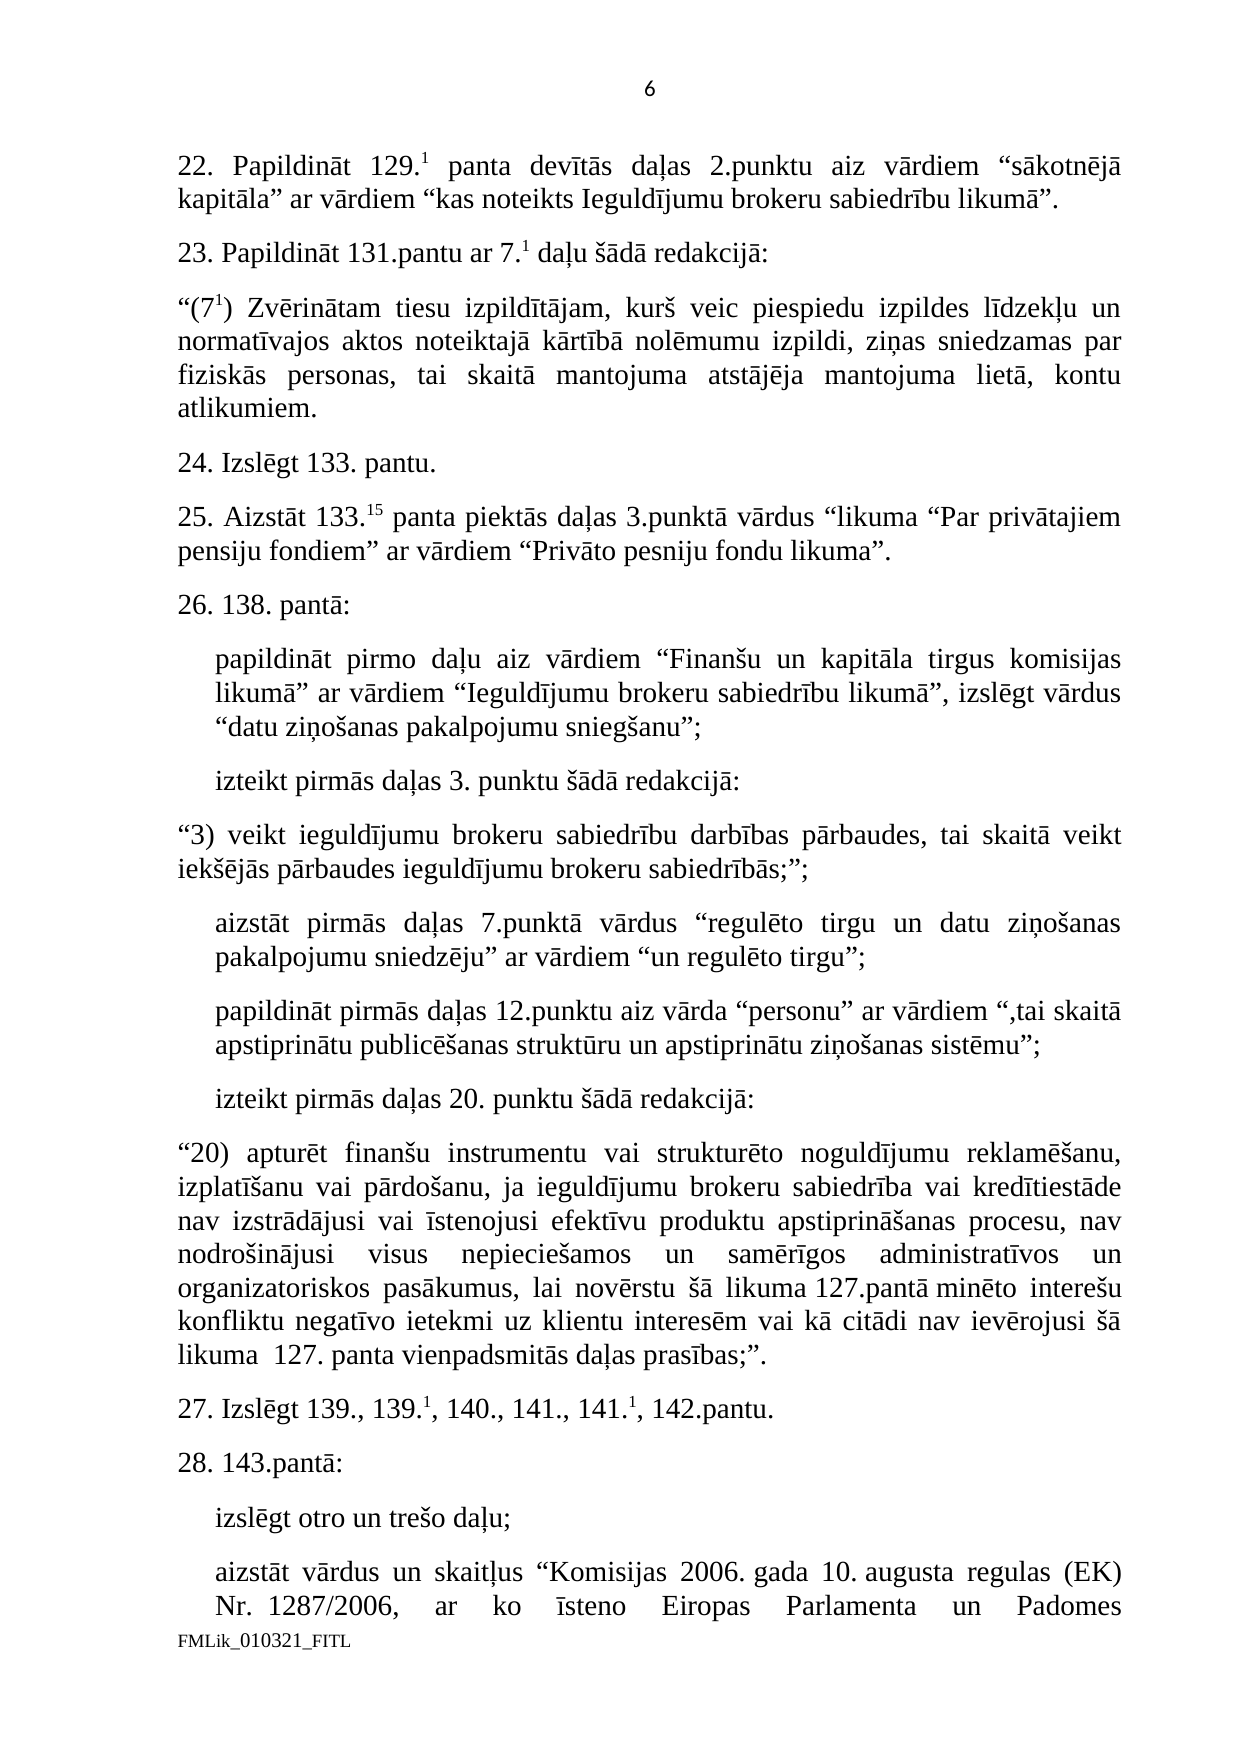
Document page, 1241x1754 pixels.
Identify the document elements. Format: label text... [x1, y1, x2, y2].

text papildināt pirmo daļu aiz vārdiem “Finanšu un kapitāla tirgus komisijas likumā” ar vārdiem “Ieguldījumu brokeru sabiedrību likumā”, izslēgt vārdus “datu ziņošanas pakalpojumu sniegšanu”; [215, 642, 1122, 742]
text 27. Izslēgt 139., 139.1, 140., 141., 141.1, 142.pantu. [177, 1391, 1122, 1425]
text 25. Aizstāt 133.15 panta piektās daļas 3.punktā vārdus “likuma “Par privātajiem pensiju fondiem” ar vārdiem “Privāto pesniju fondu likuma”. [177, 499, 1122, 566]
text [215, 1554, 1122, 1621]
text 28. 143.pantā: [177, 1446, 1122, 1479]
text izteikt pirmās daļas 3. punktu šādā redakcijā: [215, 763, 1122, 797]
text “(71) Zvērinātam tiesu izpildītājam, kurš veic piespiedu izpildes līdzekļu un normatīvajos aktos noteiktajā kārtībā nolēmumu izpildi, ziņas sniedzamas par fiziskās personas, tai skaitā mantojuma atstājēja mantojuma lietā, kontu atlikumiem. [177, 290, 1122, 424]
text 23. Papildināt 131.pantu ar 7.1 daļu šādā redakcijā: [177, 236, 1122, 269]
text izteikt pirmās daļas 20. punktu šādā redakcijā: [215, 1081, 1122, 1115]
text 26. 138. pantā: [177, 587, 1122, 621]
text aizstāt pirmās daļas 7.punktā vārdus “regulēto tirgu un datu ziņošanas pakalpojumu sniedzēju” ar vārdiem “un regulēto tirgu”; [215, 905, 1122, 972]
text 24. Izslēgt 133. pantu. [177, 445, 1122, 478]
text “3) veikt ieguldījumu brokeru sabiedrību darbības pārbaudes, tai skaitā veikt iekšējās pārbaudes ieguldījumu brokeru sabiedrībās;”; [177, 817, 1122, 884]
text izslēgt otro un trešo daļu; [215, 1500, 1122, 1533]
text 22. Papildināt 129.1 panta devītās daļas 2.punktu aiz vārdiem “sākotnējā kapitāla” ar vārdiem “kas noteikts Ieguldījumu brokeru sabiedrību likumā”. [177, 148, 1122, 215]
text “20) apturēt finanšu instrumentu vai strukturēto noguldījumu reklamēšanu, izplatīšanu vai pārdošanu, ja ieguldījumu brokeru sabiedrība vai kredītiestāde nav izstrādājusi vai īstenojusi efektīvu produktu apstiprināšanas procesu, nav nodrošinājusi visus nepieciešamos un samērīgos administratīvos un organizatoriskos pasākumus, lai novērstu šā likuma 127.pantā minēto interešu konfliktu negatīvo ietekmi uz klientu interesēm vai kā citādi nav ievērojusi šā likuma 127. panta vienpadsmitās daļas prasības;”. [177, 1136, 1122, 1370]
text papildināt pirmās daļas 12.punktu aiz vārda “personu” ar vārdiem “,tai skaitā apstiprinātu publicēšanas struktūru un apstiprinātu ziņošanas sistēmu”; [215, 993, 1122, 1060]
